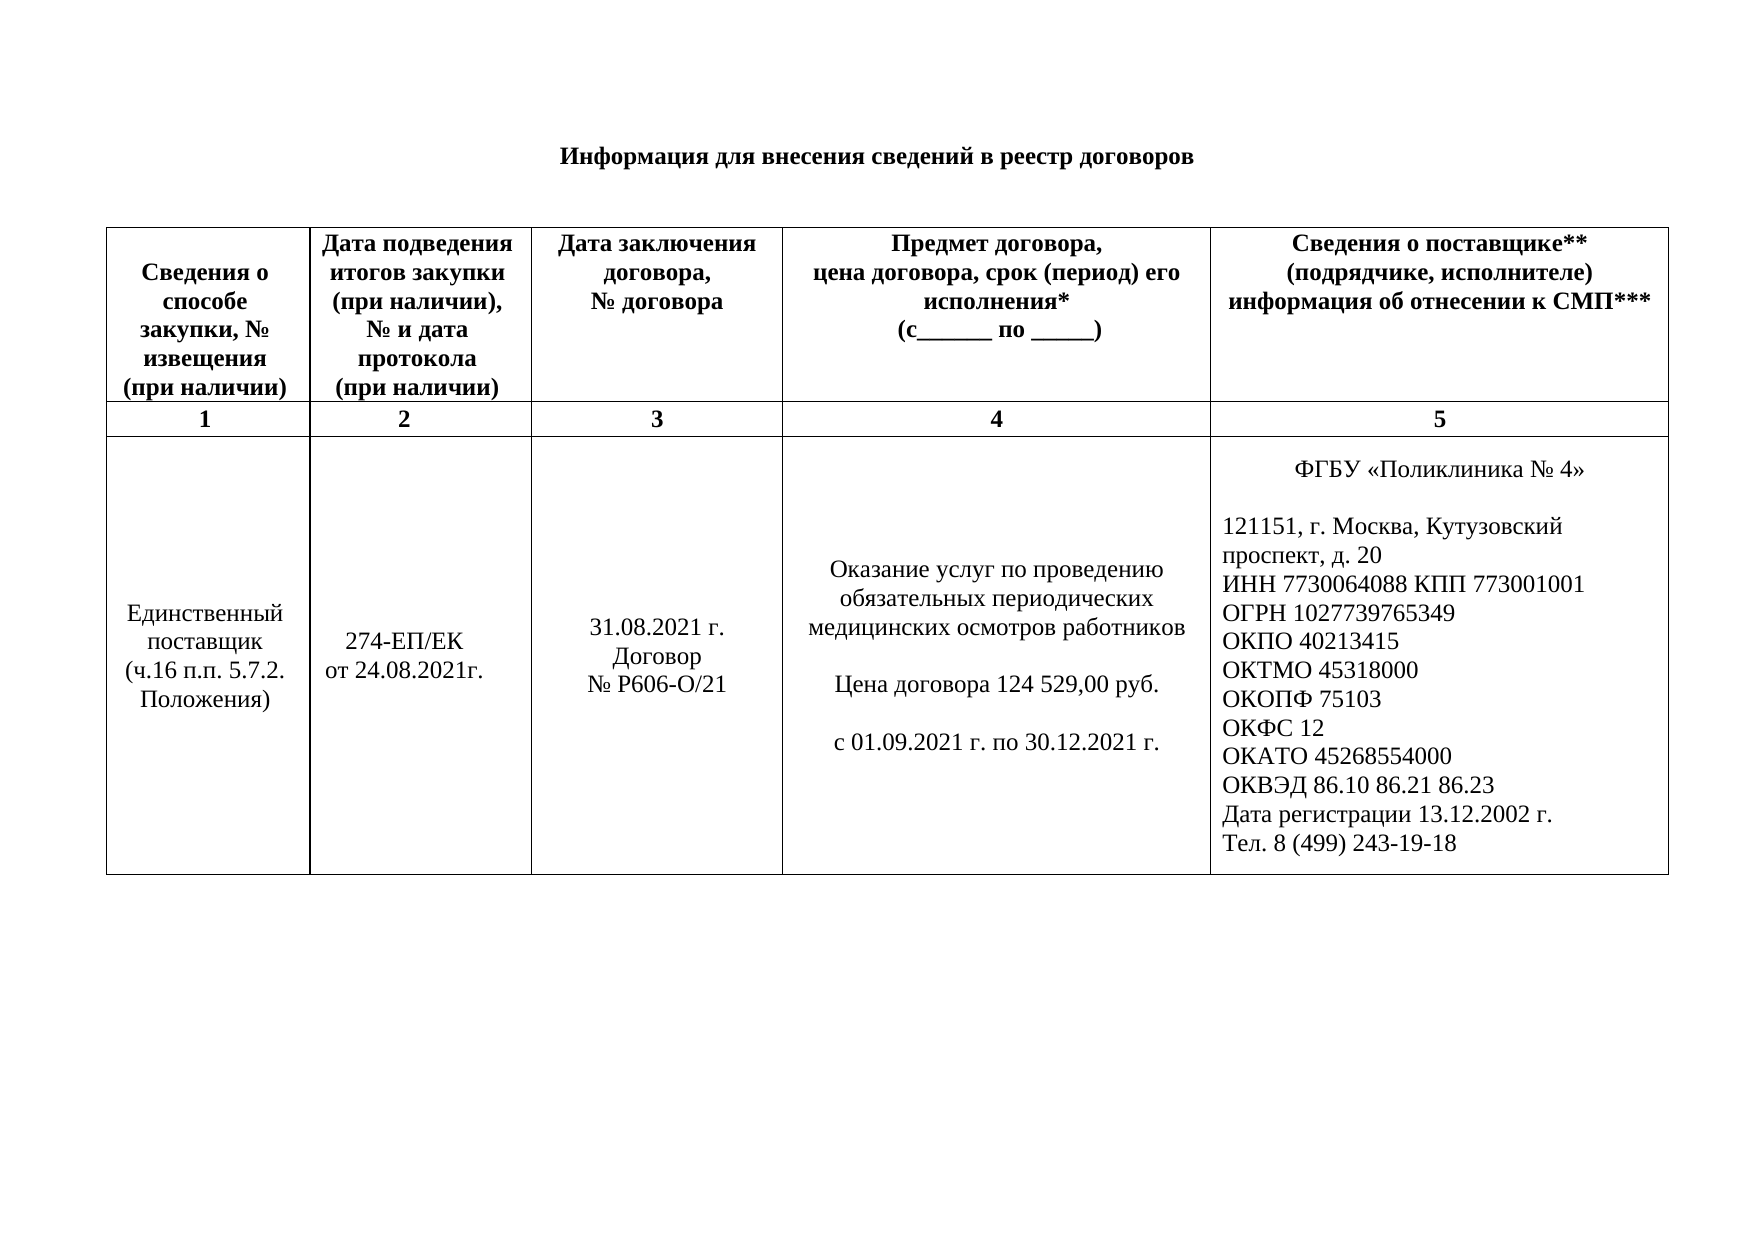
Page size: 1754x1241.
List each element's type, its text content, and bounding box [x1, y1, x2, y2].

table_header Дата заключения договора, № договора [532, 228, 782, 401]
table_cell 4 [783, 402, 1210, 436]
table_header Сведения о поставщике** (подрядчике, исполнителе) информация об отнесении к СМП*** [1211, 228, 1668, 401]
table_cell 2 [311, 402, 531, 436]
table_header Предмет договора, цена договора, срок (период) его исполнения* (с______ по _____) [783, 228, 1210, 401]
table_header Сведения о способе закупки, № извещения (при наличии) [107, 228, 309, 401]
text Информация для внесения сведений в реестр договоров [118, 141, 1636, 170]
table_cell 274-ЕП/ЕК от 24.08.2021г. [311, 437, 531, 874]
table_cell 1 [107, 402, 309, 436]
table_cell Оказание услуг по проведению обязательных периодических медицинских осмотров работников Цена договора 124 529,00 руб. с 01.09.2021 г. по 30.12.2021 г. [783, 437, 1210, 874]
table_cell Единственный поставщик (ч.16 п.п. 5.7.2. Положения) [107, 437, 309, 874]
table_cell 3 [532, 402, 782, 436]
table_cell 5 [1211, 402, 1668, 436]
table_header Дата подведения итогов закупки (при наличии), № и дата протокола (при наличии) [311, 228, 531, 401]
table_cell ФГБУ «Поликлиника № 4» 121151, г. Москва, Кутузовский проспект, д. 20 ИНН 7730064088 КПП 773001001 ОГРН 1027739765349 ОКПО 40213415 ОКТМО 45318000 ОКОПФ 75103 ОКФС 12 ОКАТО 45268554000 ОКВЭД 86.10 86.21 86.23 Дата регистрации 13.12.2002 г. Тел. 8 (499) 243-19-18 [1211, 437, 1668, 874]
table_cell 31.08.2021 г. Договор № Р606-О/21 [532, 437, 782, 874]
